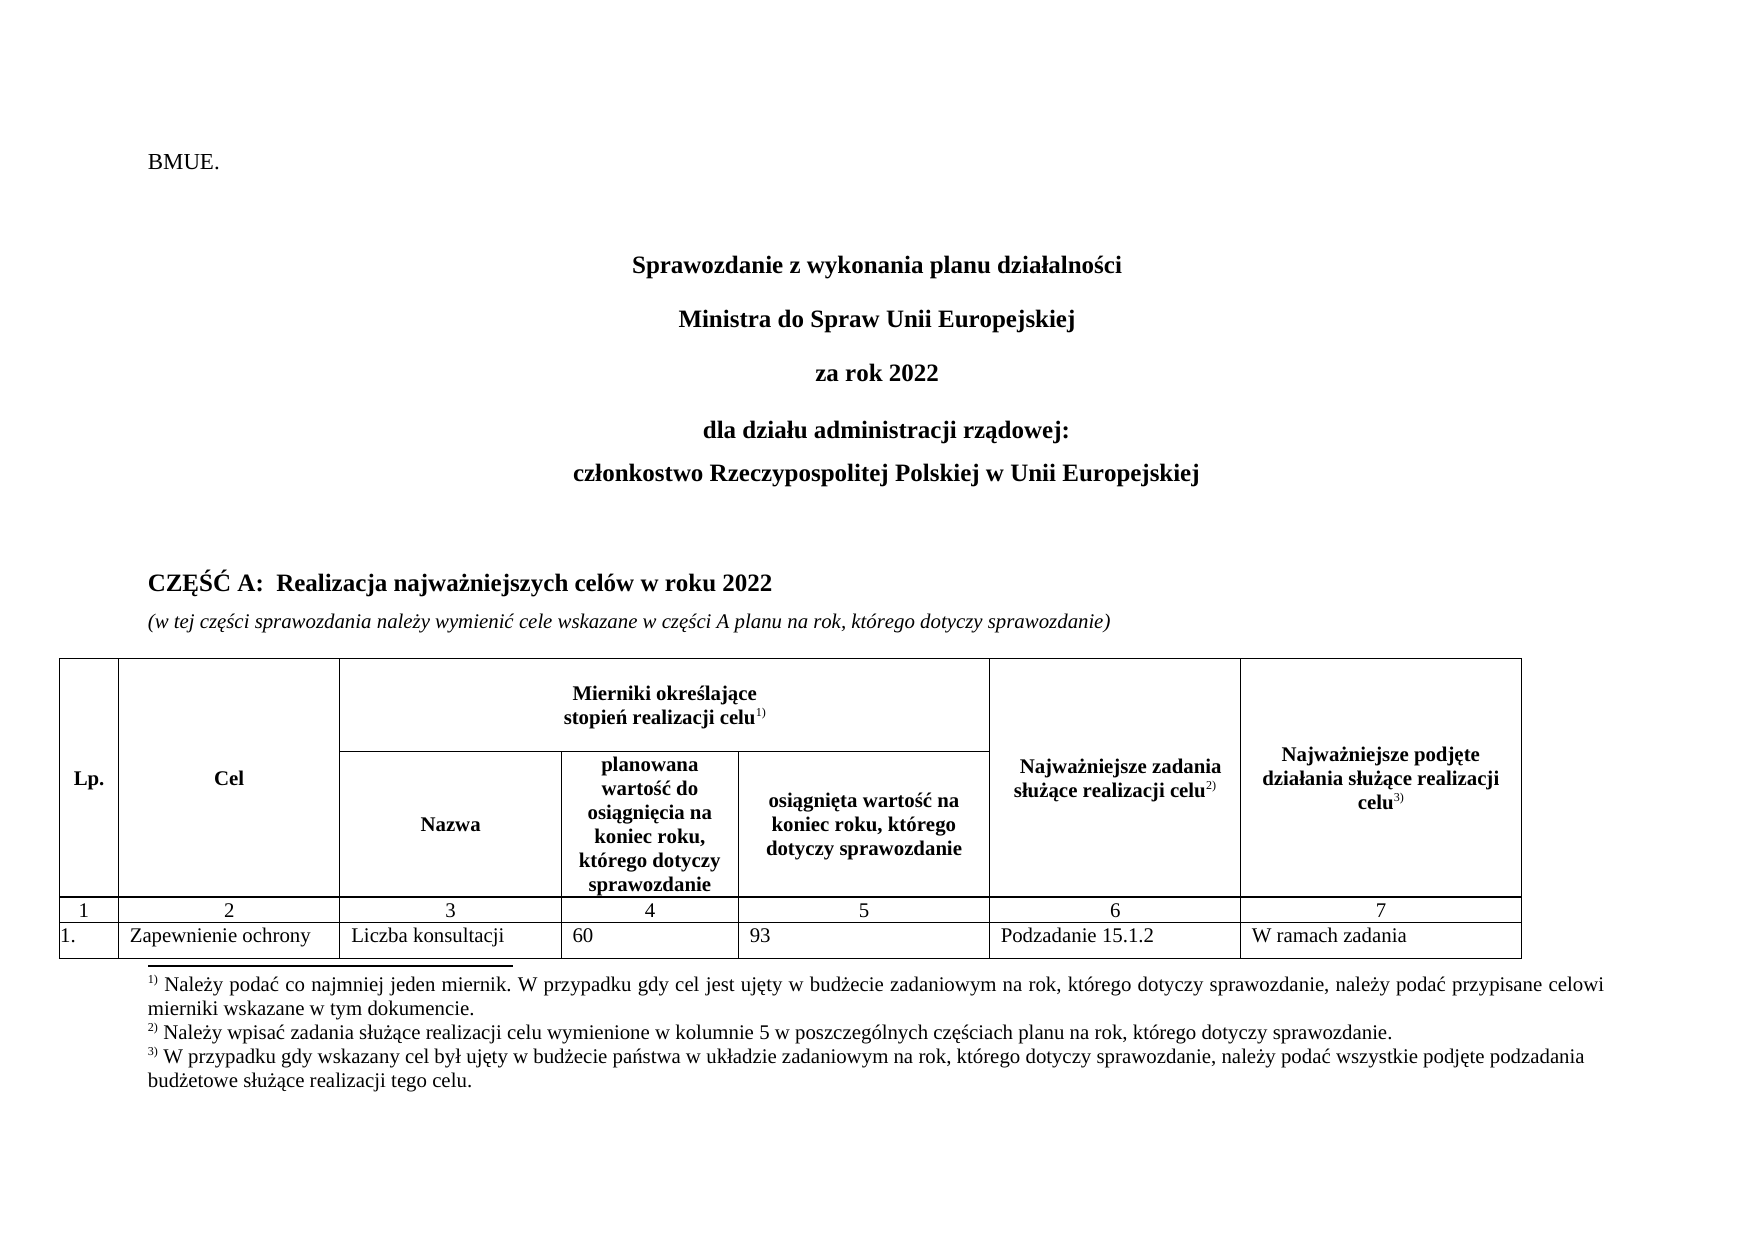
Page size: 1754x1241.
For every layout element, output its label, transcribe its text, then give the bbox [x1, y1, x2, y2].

table_cell 2 [119, 898, 339, 922]
table_cell 93 [739, 923, 989, 958]
text Sprawozdanie z wykonania planu działalności [148, 250, 1606, 279]
table_cell 1. [60, 923, 118, 958]
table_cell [119, 923, 339, 958]
table_cell osiągnięta wartość na koniec roku, którego dotyczy sprawozdanie [739, 752, 989, 896]
table_cell 1 [60, 898, 118, 922]
table_cell 6 [990, 898, 1240, 922]
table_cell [990, 923, 1240, 958]
table_cell 4 [562, 898, 738, 922]
text Ministra do Spraw Unii Europejskiej [148, 304, 1606, 333]
table_cell planowana wartość do osiągnięcia na koniec roku, którego dotyczy sprawozdanie [562, 752, 738, 896]
table_header Lp. [60, 659, 118, 896]
table_header Mierniki określające stopień realizacji celu) [340, 659, 989, 751]
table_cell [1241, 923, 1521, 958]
table_cell Nazwa [340, 752, 561, 896]
text dla działu administracji rządowej: [148, 415, 1606, 444]
table_cell 7 [1241, 898, 1521, 922]
table_header Cel [119, 659, 339, 896]
text CZĘŚĆ A: Realizacja najważniejszych celów w roku 2022 [148, 568, 1606, 597]
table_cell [340, 923, 561, 958]
table_cell 5 [739, 898, 989, 922]
table_cell 60 [562, 923, 738, 958]
text członkostwo Rzeczypospolitej Polskiej w Unii Europejskiej [148, 458, 1606, 487]
text (w tej części sprawozdania należy wymienić cele wskazane w części A planu na rok, którego dotyczy sprawozdanie) [148, 609, 1606, 633]
table_cell 3 [340, 898, 561, 922]
table_header Najważniejsze podjęte działania służące realizacji celu) [1241, 659, 1521, 896]
text BMUE. [148, 148, 1606, 174]
table_header Najważniejsze zadania służące realizacji celu) [990, 659, 1240, 896]
text za rok 2022 [148, 358, 1606, 387]
